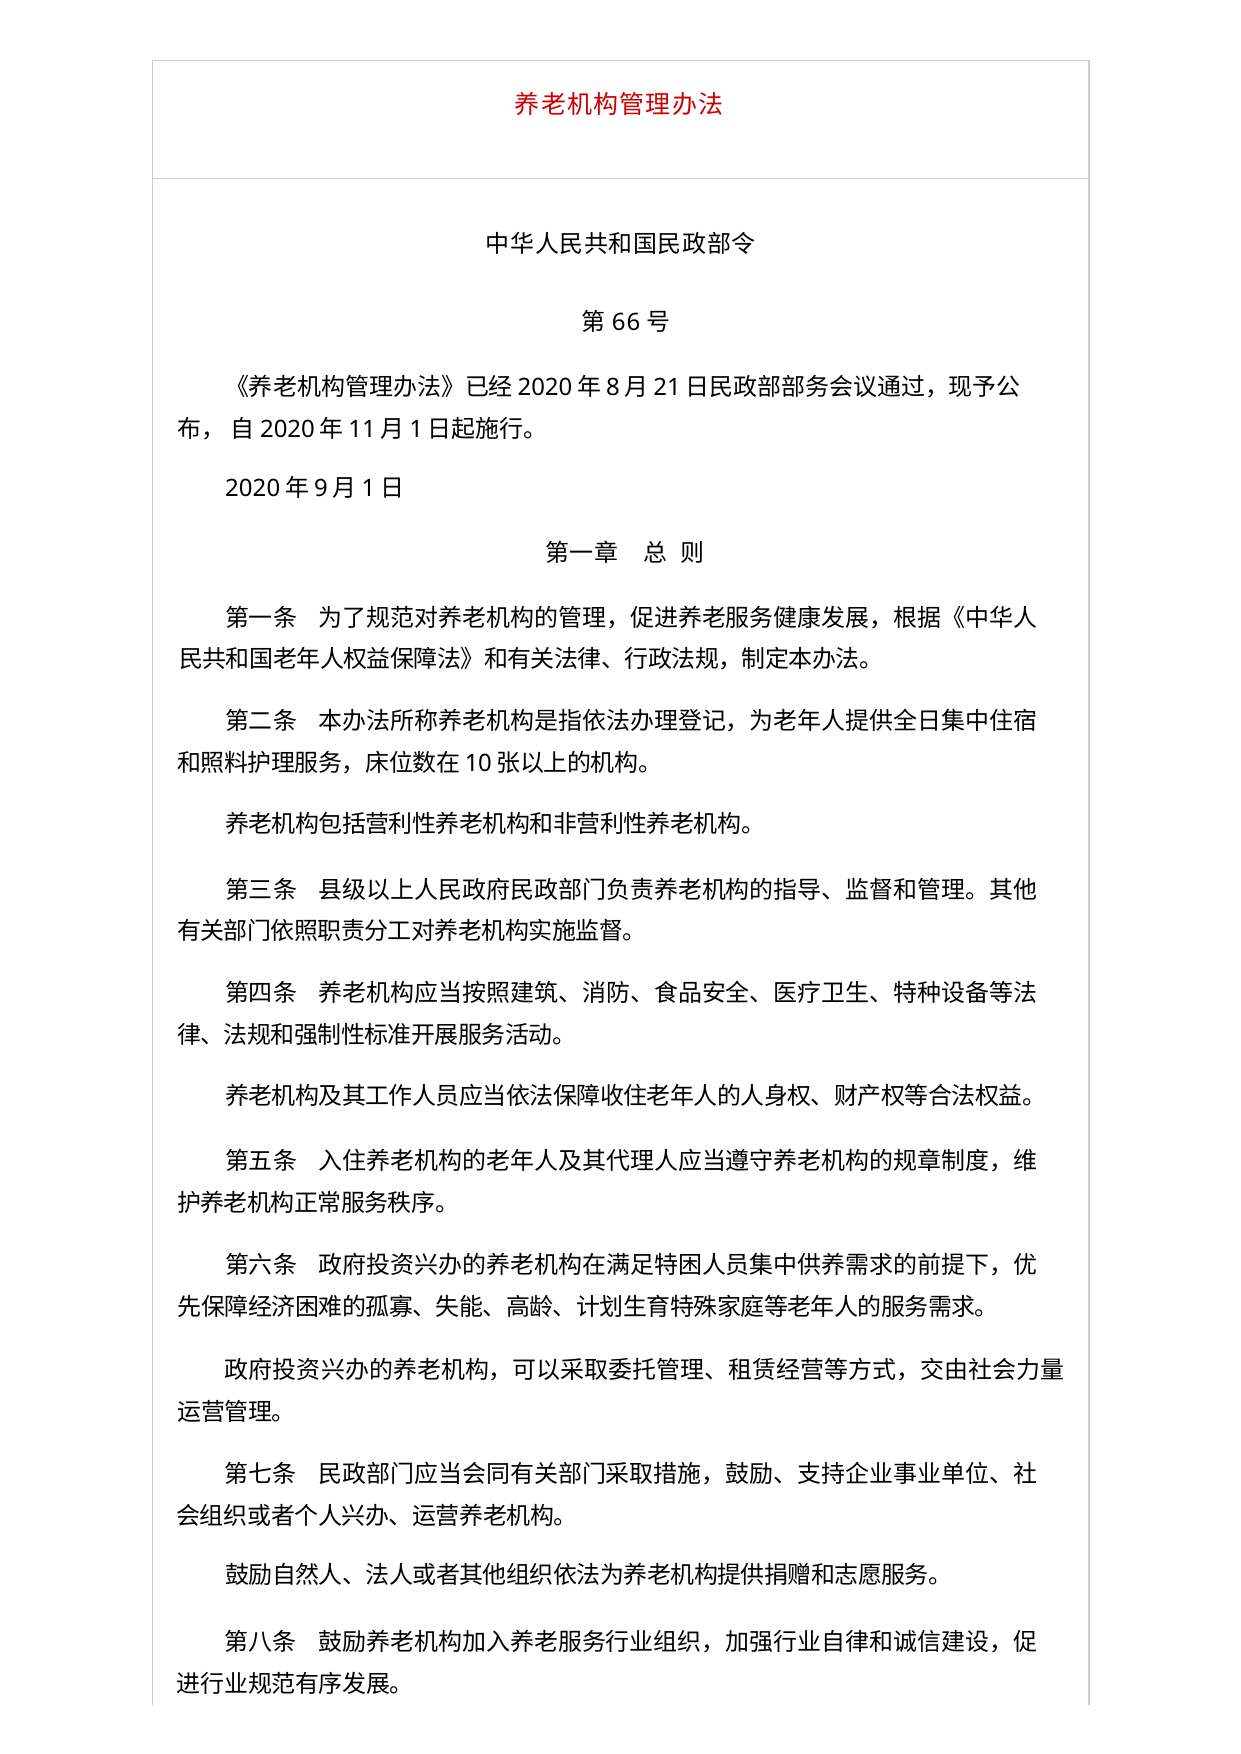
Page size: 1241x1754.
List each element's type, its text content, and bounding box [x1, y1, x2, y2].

table_header 养老机构管理办法 [153, 61, 1088, 178]
table_cell 中华人民共和国民政部令 第66号 《养老机构管理办法》已经2020年8月21日民政部部务会议通过，现予公布， 自 2020年11月1日起施行。 2020年9月1日 第一章 总 则 第一条 为了规范对养老机构的管理，促进养老服务健康发展，根据《中华人 民共和国老年人权益保障法》和有关法律、行政法规，制定本办法。 第二条 本办法所称养老机构是指依法办理登记，为老年人提供全日集中住宿 和照料护理服务，床位数在10张以上的机构。 养老机构包括营利性养老机构和非营利性养老机构。 第三条 县级以上人民政府民政部门负责养老机构的指导、监督和管理。其他 有关部门依照职责分工对养老机构实施监督。 第四条 养老机构应当按照建筑、消防、食品安全、医疗卫生、特种设备等法 律、法规和强制性标准开展服务活动。 养老机构及其工作人员应当依法保障收住老年人的人身权、财产权等合法权益。 第五条 入住养老机构的老年人及其代理人应当遵守养老机构的规章制度，维 护养老机构正常服务秩序。 第六条 政府投资兴办的养老机构在满足特困人员集中供养需求的前提下，优 先保障经济困难的孤寡、失能、高龄、计划生育特殊家庭等老年人的服务需求。 政府投资兴办的养老机构，可以采取委托管理、租赁经营等方式，交由社会力量 运营管理。 第七条 民政部门应当会同有关部门采取措施，鼓励、支持企业事业单位、社 会组织或者个人兴办、运营养老机构。 鼓励自然人、法人或者其他组织依法为养老机构提供捐赠和志愿服务。 第八条 鼓励养老机构加入养老服务行业组织，加强行业自律和诚信建设，促 进行业规范有序发展。 [153, 179, 1088, 1704]
